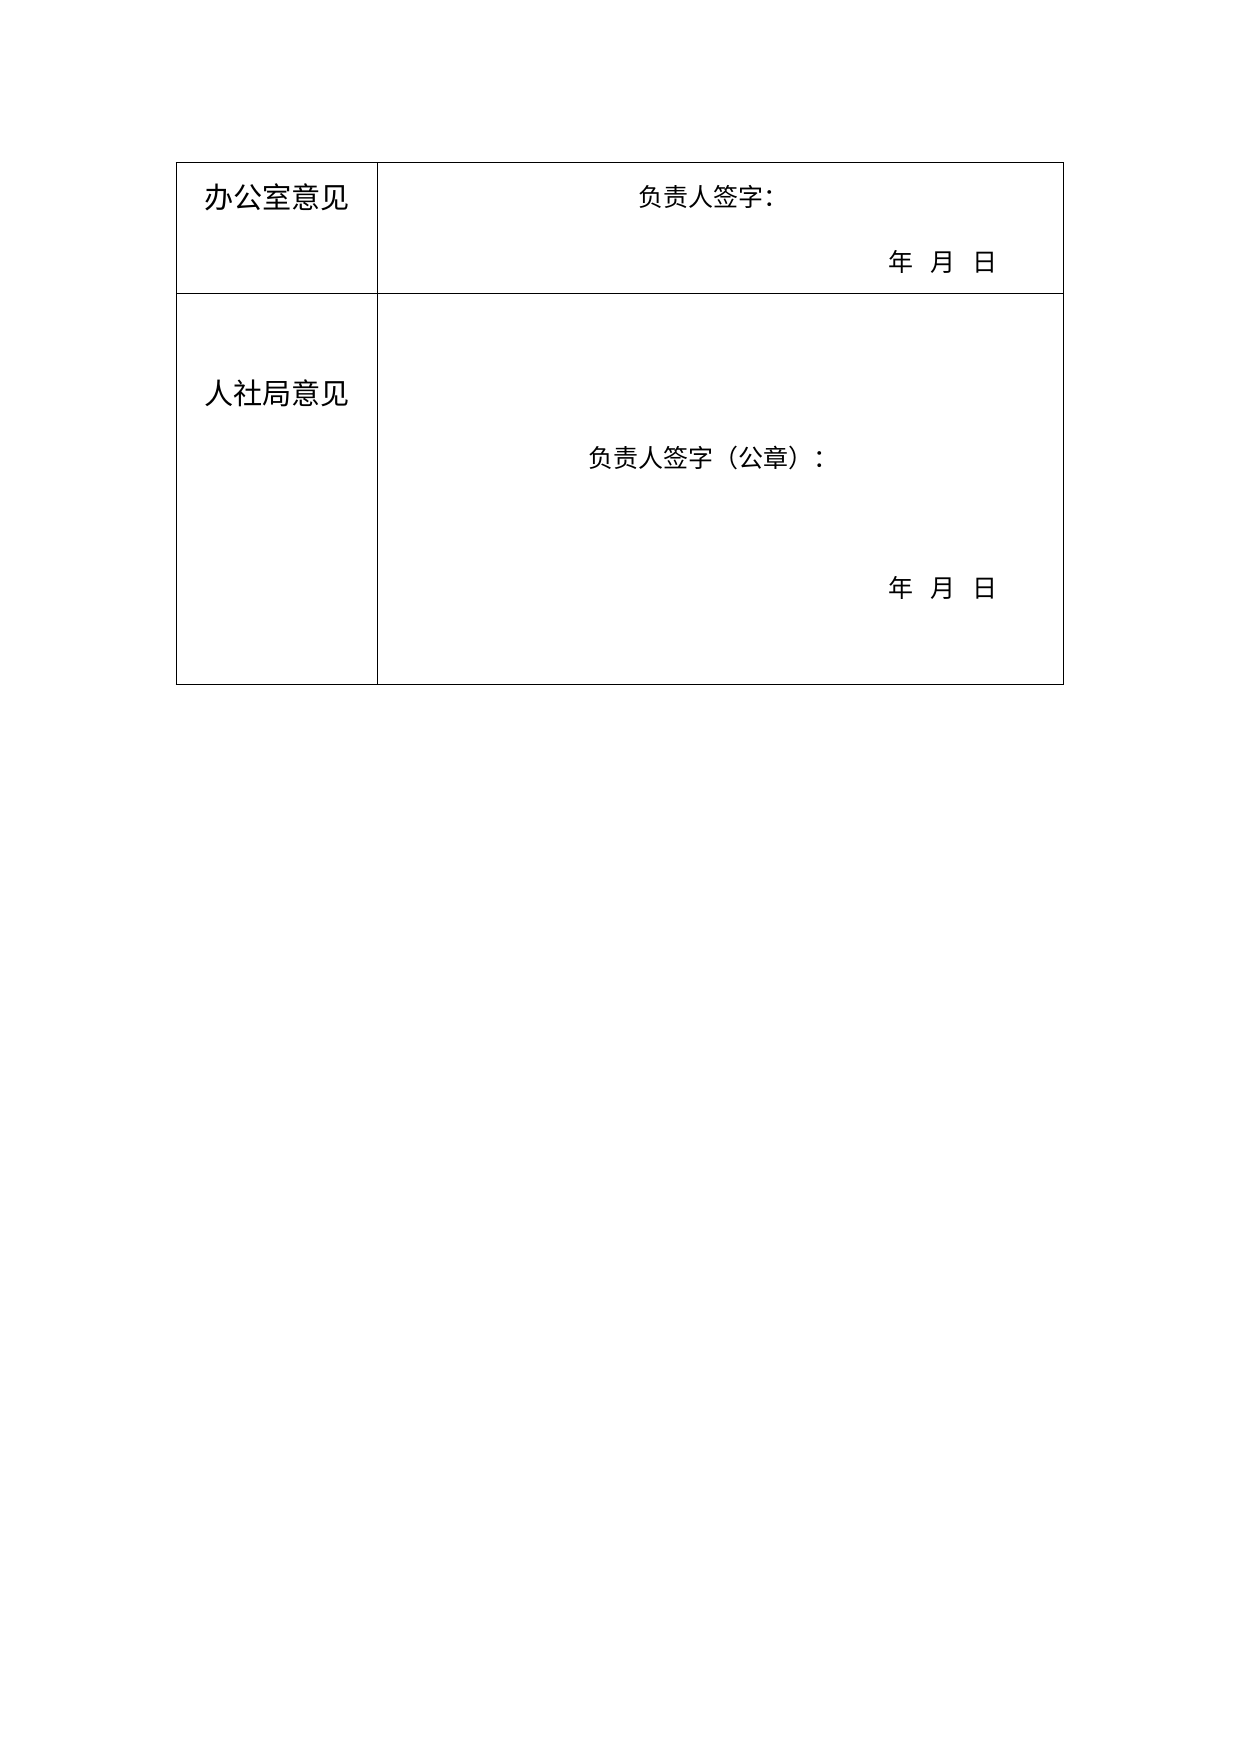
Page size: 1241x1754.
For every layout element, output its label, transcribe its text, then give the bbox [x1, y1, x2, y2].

table_cell 县人力资源服务产业园管理办公室意见 [177, 163, 377, 293]
table_cell 人社局意见 [177, 294, 377, 684]
table_cell 负责人签字（公章）： 年 月 日 [378, 294, 1063, 684]
table_cell 负责人签字： 年 月 日 [378, 163, 1063, 293]
